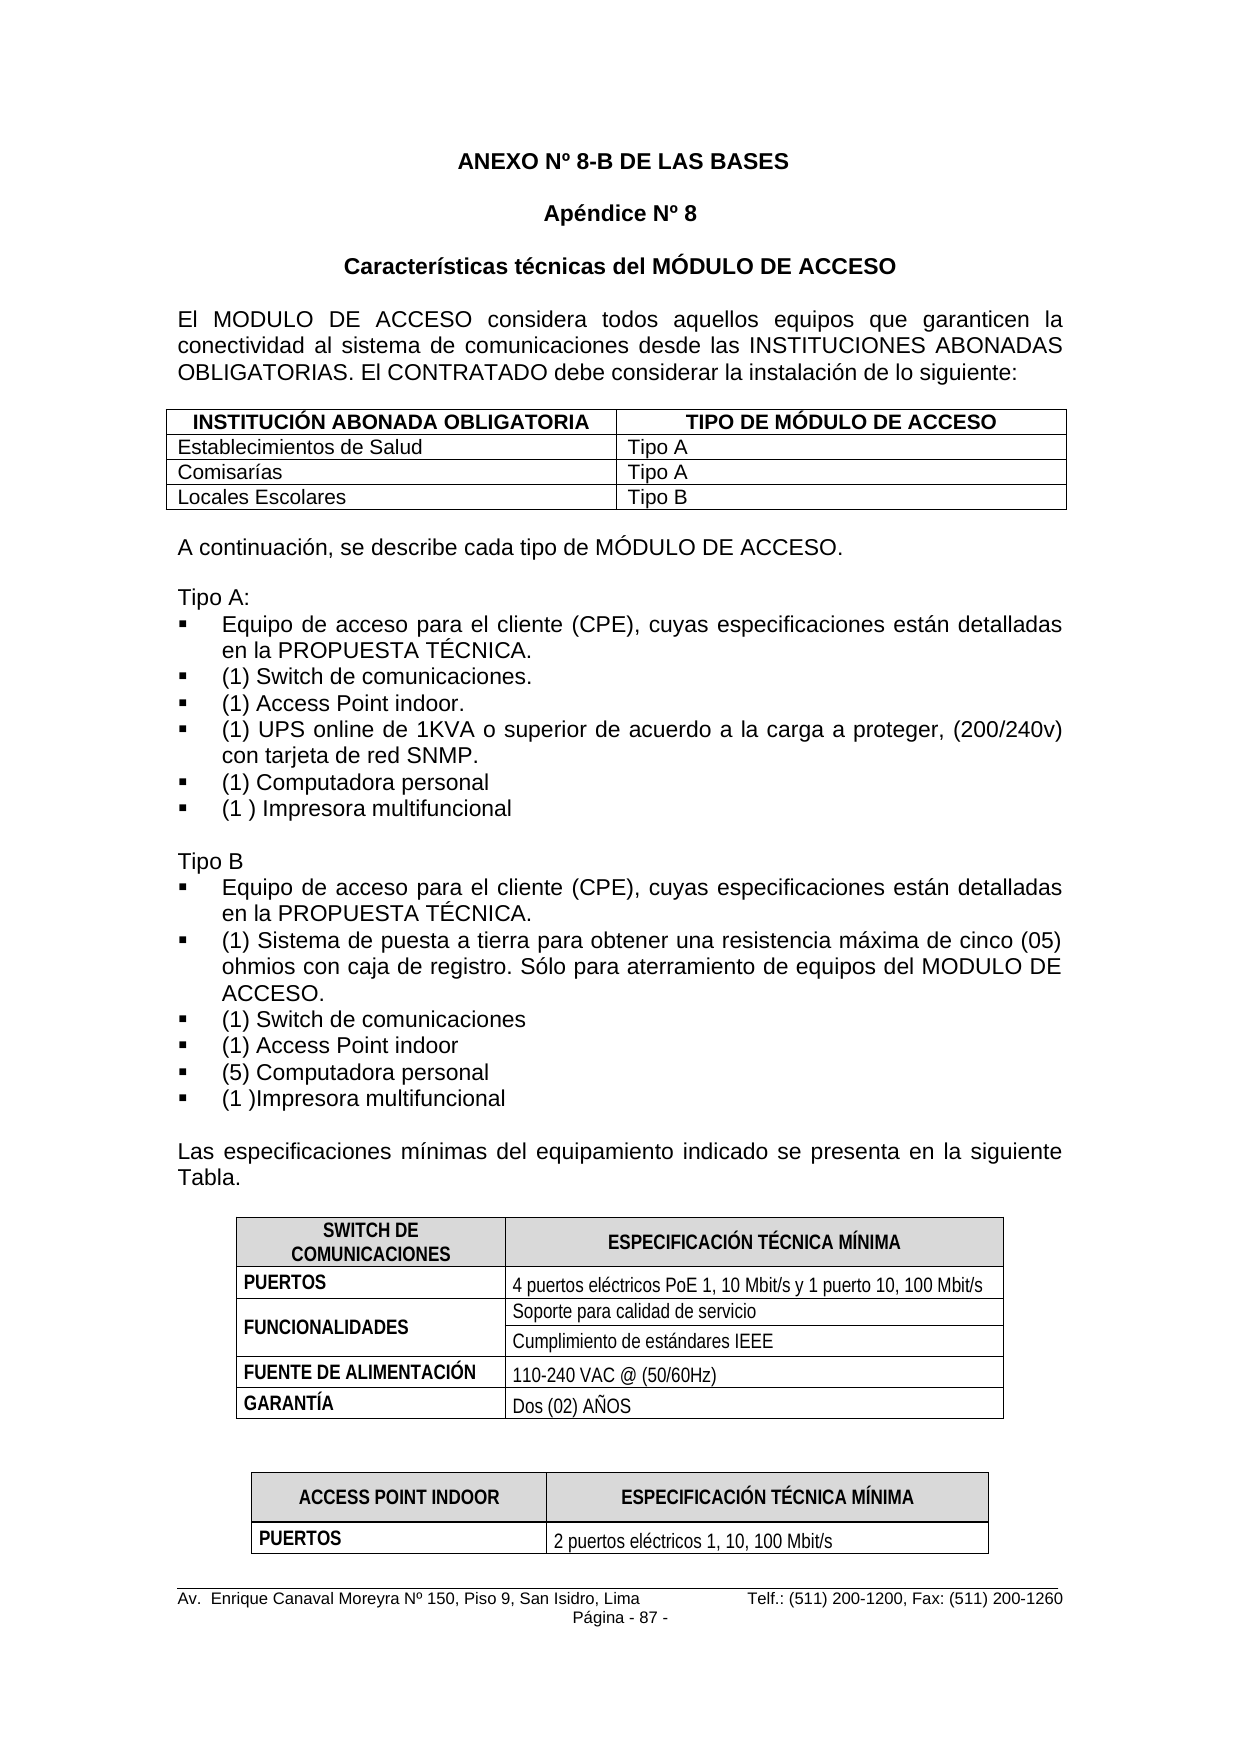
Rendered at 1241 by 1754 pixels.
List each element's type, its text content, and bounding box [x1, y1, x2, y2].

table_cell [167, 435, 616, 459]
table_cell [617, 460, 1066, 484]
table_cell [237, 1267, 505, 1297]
list (5) Computadora personal [177, 1058, 1063, 1085]
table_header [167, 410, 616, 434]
text A continuación, se describe cada tipo de MÓDULO DE ACCESO. [177, 534, 1063, 560]
list (1) Access Point indoor. [177, 689, 1063, 716]
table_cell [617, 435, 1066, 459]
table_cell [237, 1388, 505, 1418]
list (1) Switch de comunicaciones. [177, 663, 1063, 689]
list Equipo de acceso para el cliente (CPE), cuyas especificaciones están detalladas en la PROPUESTA TÉCNICA. [177, 611, 1063, 663]
text El MODULO DE ACCESO considera todos aquellos equipos que garanticen la conectividad al sistema de comunicaciones desde las INSTITUCIONES ABONADAS OBLIGATORIAS. El CONTRATADO debe considerar la instalación de lo siguiente: [177, 306, 1063, 385]
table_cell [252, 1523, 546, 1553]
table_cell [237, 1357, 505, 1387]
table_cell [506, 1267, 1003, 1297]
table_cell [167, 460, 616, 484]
text Tipo B [177, 848, 1063, 874]
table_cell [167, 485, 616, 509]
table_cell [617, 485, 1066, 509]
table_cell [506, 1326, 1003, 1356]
list Equipo de acceso para el cliente (CPE), cuyas especificaciones están detalladas en la PROPUESTA TÉCNICA. [177, 874, 1063, 927]
text Las especificaciones mínimas del equipamiento indicado se presenta en la siguiente Tabla. [177, 1138, 1063, 1190]
list (1 ) Impresora multifuncional [177, 795, 1063, 821]
list (1) Sistema de puesta a tierra para obtener una resistencia máxima de cinco (05) ohmios con caja de registro. Sólo para aterramiento de equipos del MODULO DE ACCESO. [177, 927, 1063, 1006]
list (1) UPS online de 1KVA o superior de acuerdo a la carga a proteger, (200/240v) con tarjeta de red SNMP. [177, 716, 1063, 769]
list (1) Access Point indoor [177, 1032, 1063, 1058]
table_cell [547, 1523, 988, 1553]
list (1) Switch de comunicaciones [177, 1006, 1063, 1032]
list (1 )Impresora multifuncional [177, 1085, 1063, 1111]
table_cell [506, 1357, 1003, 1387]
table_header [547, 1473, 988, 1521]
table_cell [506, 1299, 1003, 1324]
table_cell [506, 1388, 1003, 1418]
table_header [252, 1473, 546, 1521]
text ANEXO Nº 8-B DE LAS BASES [177, 148, 1063, 174]
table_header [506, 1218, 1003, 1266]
text Tipo A: [177, 584, 1063, 611]
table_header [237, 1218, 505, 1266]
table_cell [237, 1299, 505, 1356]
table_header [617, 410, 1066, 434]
text Apéndice Nº 8 [177, 200, 1063, 227]
text Características técnicas del MÓDULO DE ACCESO [177, 253, 1063, 279]
list (1) Computadora personal [177, 769, 1063, 795]
